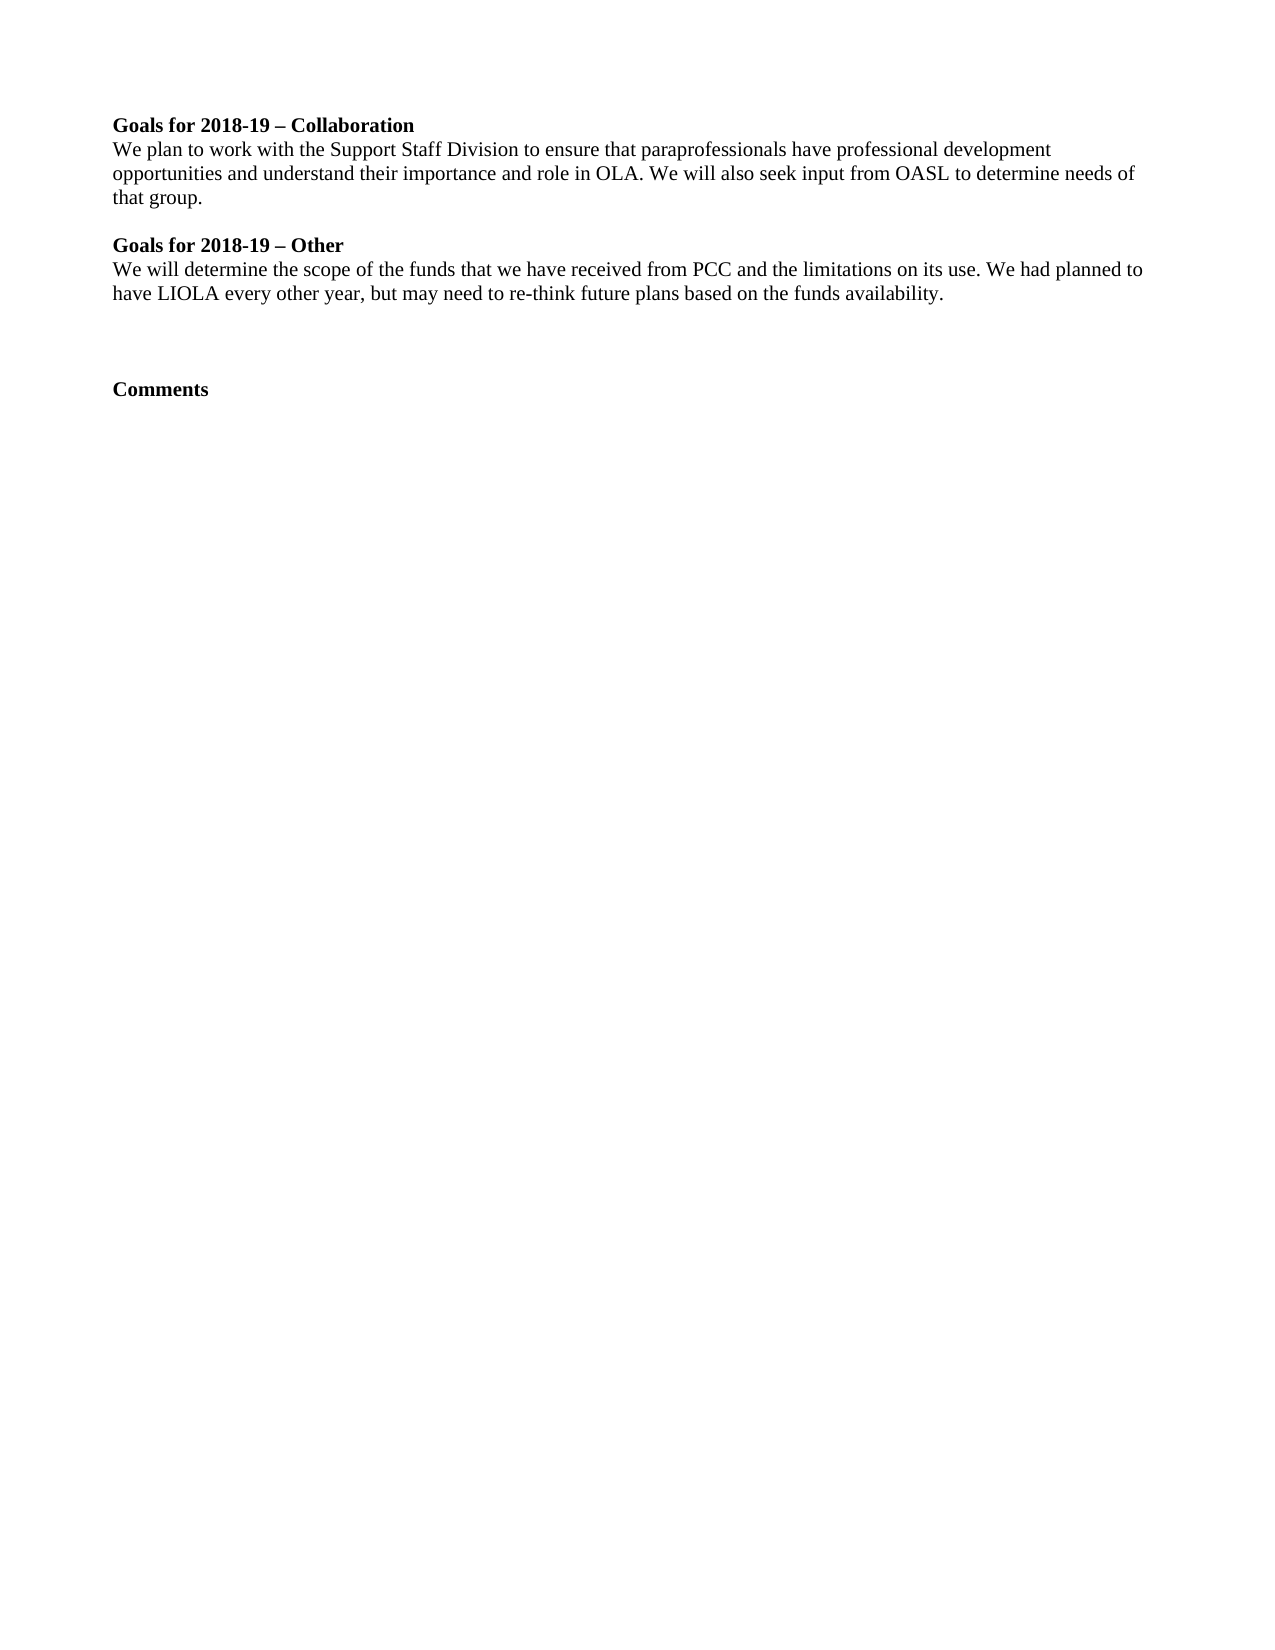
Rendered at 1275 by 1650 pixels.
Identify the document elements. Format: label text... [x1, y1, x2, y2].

text Goals for 2018-19 – Other We will determine the scope of the funds that we have received from PCC and the limitations on its use. We had planned to have LIOLA every other year, but may need to re-think future plans based on the funds availability. [112, 233, 1162, 305]
text Goals for 2018-19 – Collaboration We plan to work with the Support Staff Division to ensure that paraprofessionals have professional development opportunities and understand their importance and role in OLA. We will also seek input from OASL to determine needs of that group. [112, 112, 1162, 209]
text Comments [112, 353, 1162, 401]
